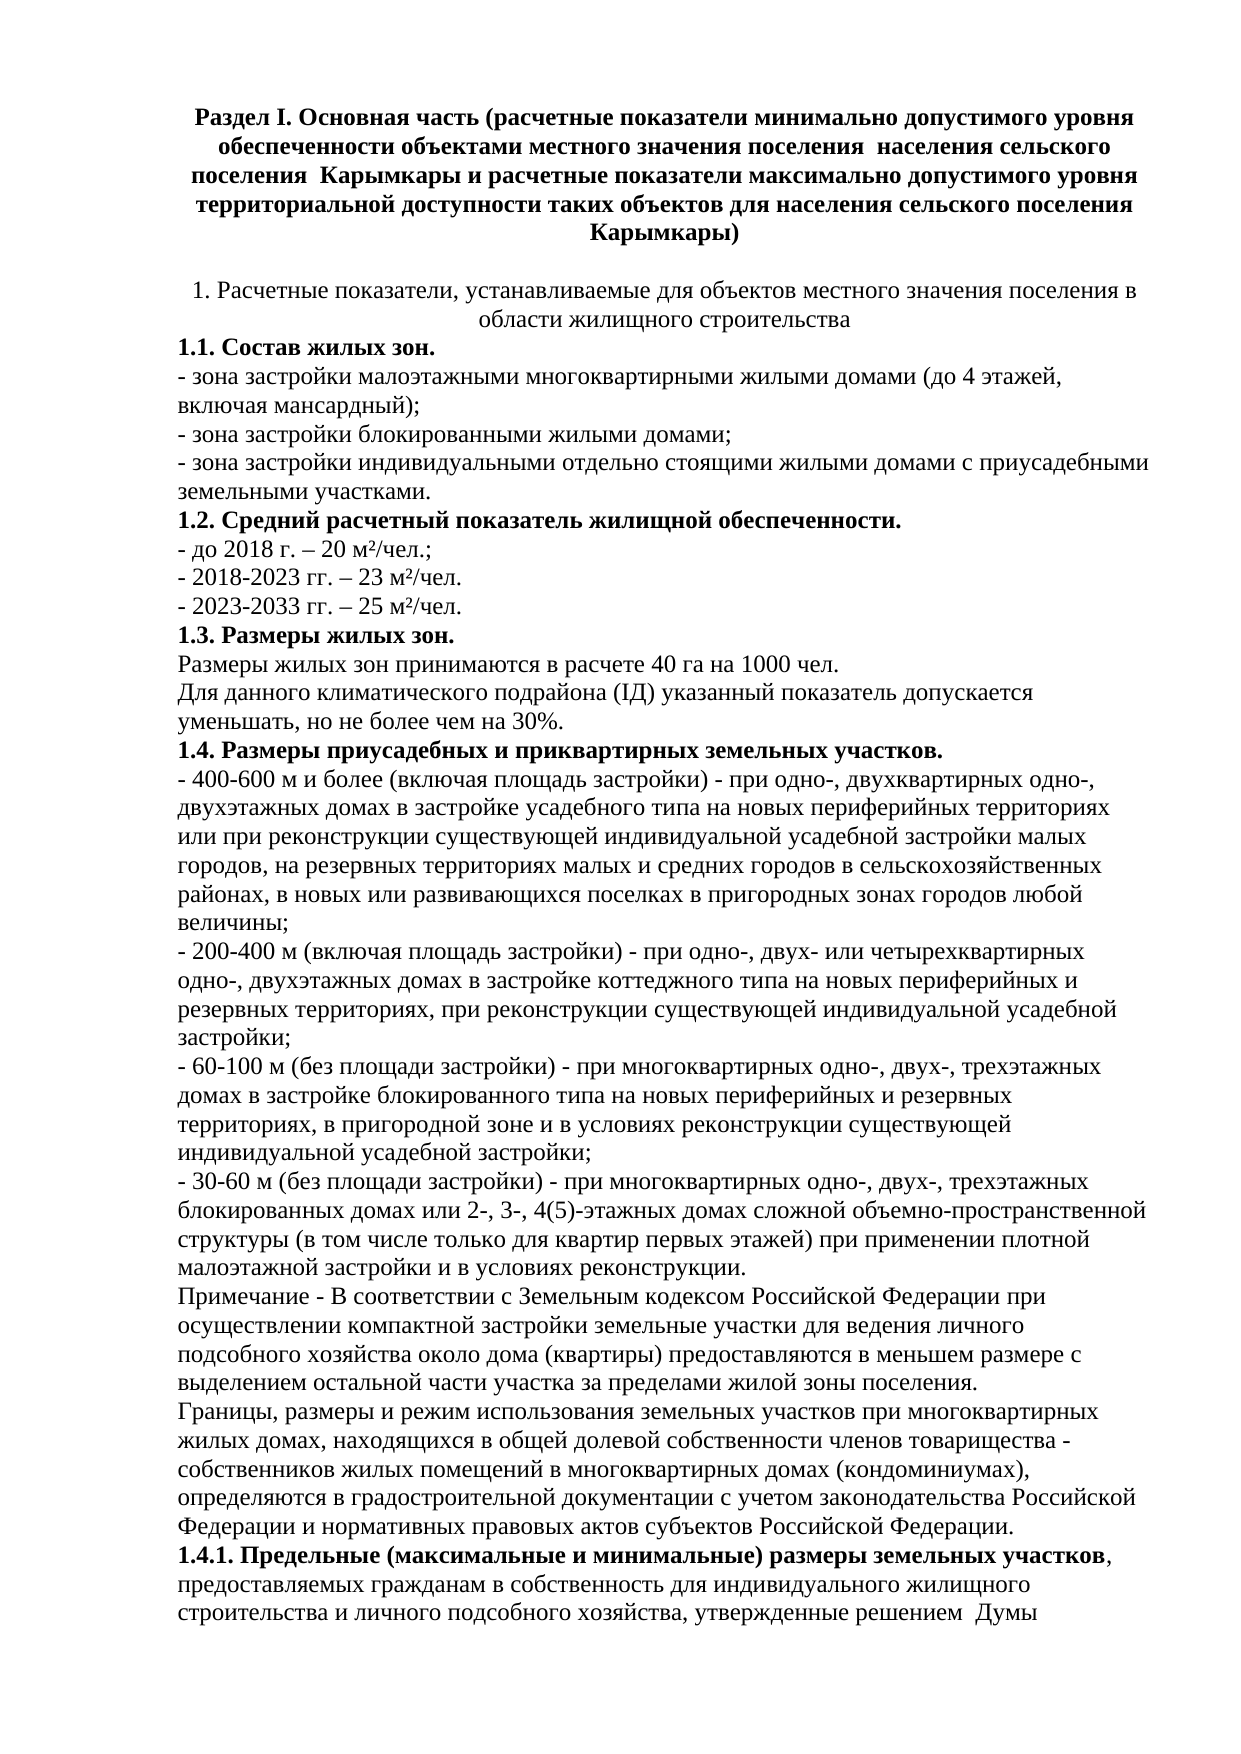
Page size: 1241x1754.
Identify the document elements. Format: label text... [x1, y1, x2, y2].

text 1.2. Средний расчетный показатель жилищной обеспеченности. [177, 505, 1152, 534]
text - 30- (без площади застройки) - при многоквартирных одно-, двух-, трехэтажных блокированных домах или 2-, 3-, 4(5)-этажных домах сложной объемно-пространственной структуры (в том числе только для квартир первых этажей) при применении плотной малоэтажной застройки и в условиях реконструкции. [177, 1166, 1152, 1281]
text Примечание - В соответствии с Земельным кодексом Российской Федерации при осуществлении компактной застройки земельные участки для ведения личного подсобного хозяйства около дома (квартиры) предоставляются в меньшем размере с выделением остальной части участка за пределами жилой зоны поселения. [177, 1281, 1152, 1396]
text Для данного климатического подрайона (IД) указанный показатель допускается уменьшать, но не более чем на 30%. [177, 677, 1152, 735]
text 1. Расчетные показатели, устанавливаемые для объектов местного значения поселения в области жилищного строительства [177, 275, 1152, 332]
text - 2018-2023 гг. – 23 м²/чел. [177, 562, 1152, 591]
text Размеры жилых зон принимаются в расчете на 1000 чел. [177, 649, 1152, 677]
text - 60- (без площади застройки) - при многоквартирных одно-, двух-, трехэтажных домах в застройке блокированного типа на новых периферийных и резервных территориях, в пригородной зоне и в условиях реконструкции существующей индивидуальной усадебной застройки; [177, 1051, 1152, 1166]
text - зона застройки малоэтажными многоквартирными жилыми домами (до 4 этажей, включая мансардный); [177, 361, 1152, 419]
text Раздел I. Основная часть (расчетные показатели минимально допустимого уровня обеспеченности объектами местного значения поселения населения сельского поселения Карымкары и расчетные показатели максимально допустимого уровня территориальной доступности таких объектов для населения сельского поселения Карымкары) [177, 102, 1152, 246]
text - до . – 20 м²/чел.; [177, 534, 1152, 562]
text - зона застройки индивидуальными отдельно стоящими жилыми домами с приусадебными земельными участками. [177, 447, 1152, 505]
text - 200- (включая площадь застройки) - при одно-, двух- или четырехквартирных одно-, двухэтажных домах в застройке коттеджного типа на новых периферийных и резервных территориях, при реконструкции существующей индивидуальной усадебной застройки; [177, 936, 1152, 1051]
text 1.3. Размеры жилых зон. [177, 620, 1152, 649]
text 1.1. Состав жилых зон. [177, 332, 1152, 361]
text Границы, размеры и режим использования земельных участков при многоквартирных жилых домах, находящихся в общей долевой собственности членов товарищества - собственников жилых помещений в многоквартирных домах (кондоминиумах), определяются в градостроительной документации с учетом законодательства Российской Федерации и нормативных правовых актов субъектов Российской Федерации. [177, 1396, 1152, 1540]
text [177, 1540, 1152, 1626]
text - 2023-2033 гг. – 25 м²/чел. [177, 591, 1152, 620]
text - 400- и более (включая площадь застройки) - при одно-, двухквартирных одно-, двухэтажных домах в застройке усадебного типа на новых периферийных территориях или при реконструкции существующей индивидуальной усадебной застройки малых городов, на резервных территориях малых и средних городов в сельскохозяйственных районах, в новых или развивающихся поселках в пригородных зонах городов любой величины; [177, 764, 1152, 936]
text - зона застройки блокированными жилыми домами; [177, 419, 1152, 447]
text 1.4. Размеры приусадебных и приквартирных земельных участков. [177, 735, 1152, 764]
